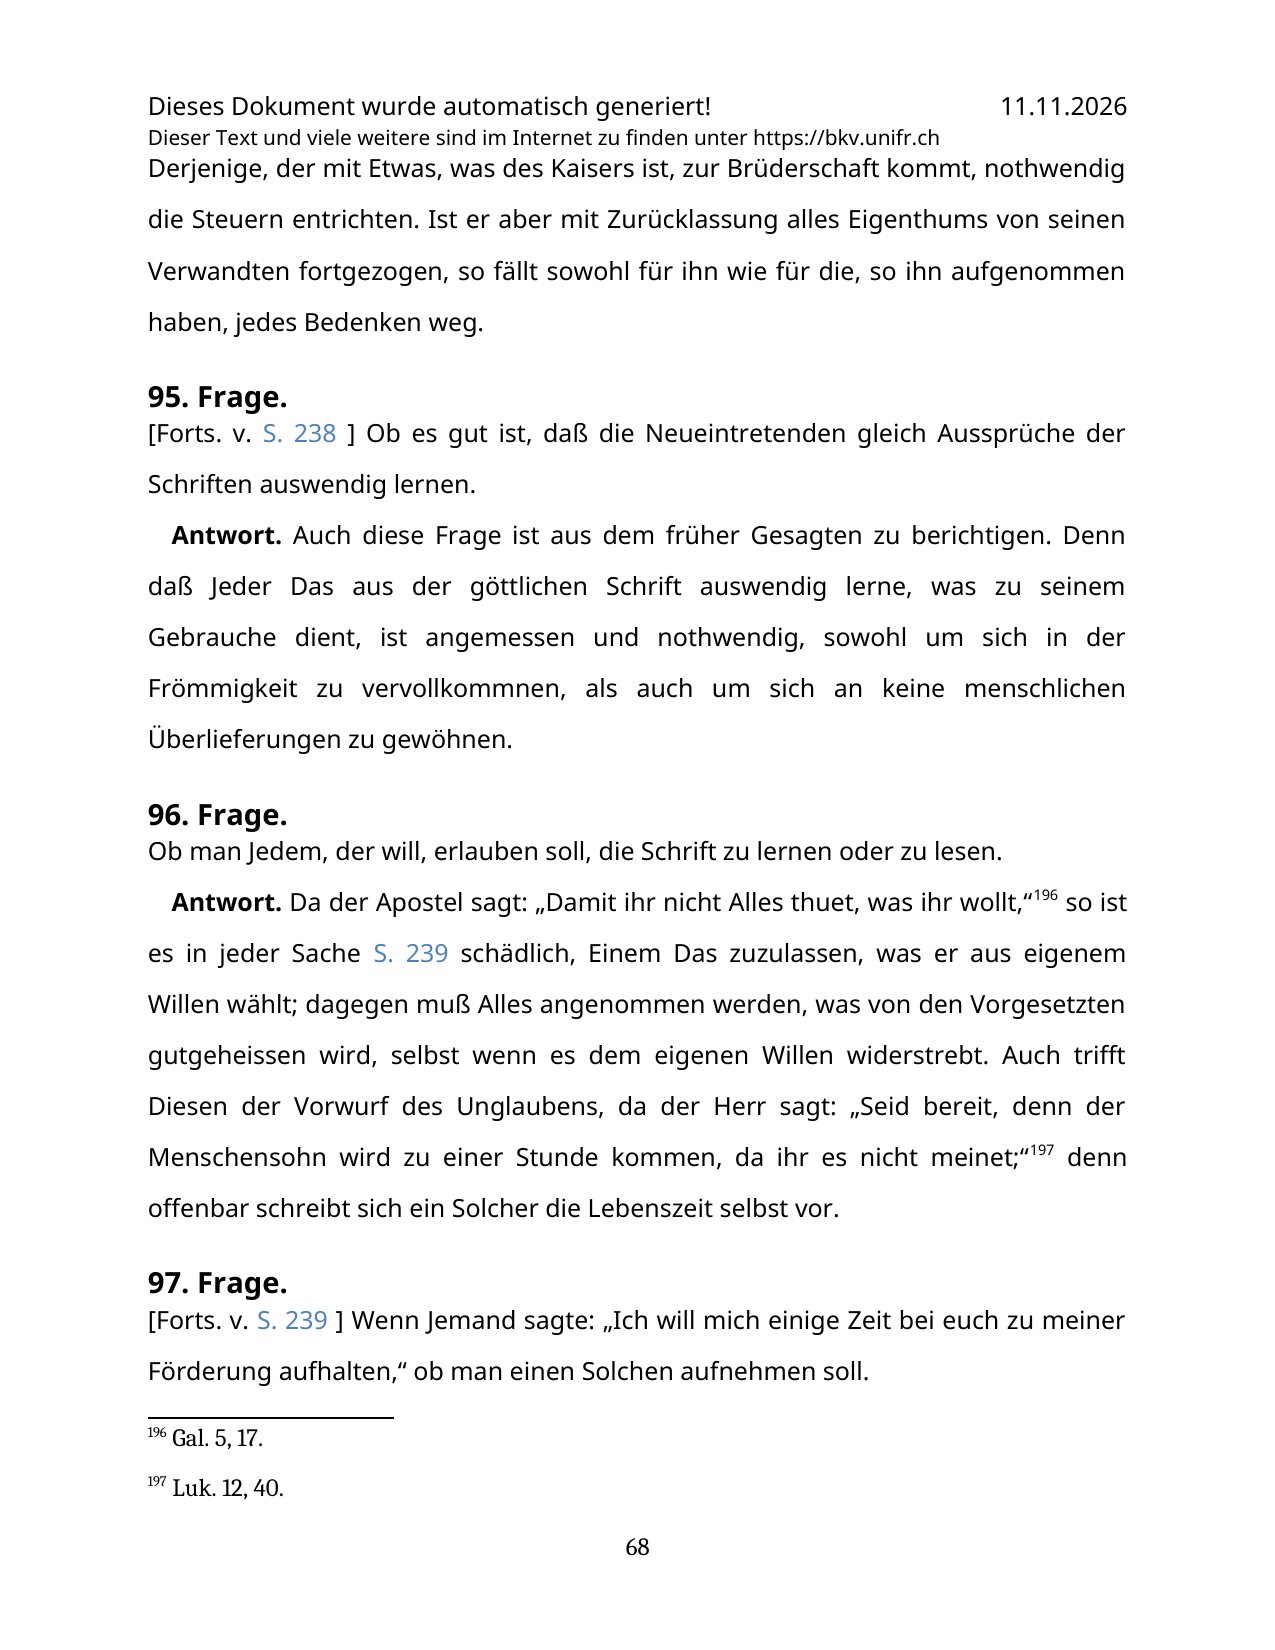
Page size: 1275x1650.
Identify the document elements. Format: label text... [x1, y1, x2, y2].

text Antwort. Auch diese Frage ist aus dem früher Gesagten zu berichtigen. Denn daß Jeder Das aus der göttlichen Schrift auswendig lerne, was zu seinem Gebrauche dient, ist angemessen und nothwendig, sowohl um sich in der Frömmigkeit zu vervollkommnen, als auch um sich an keine menschlichen Überlieferungen zu gewöhnen. [148, 518, 1127, 756]
subtitle 96. Frage. [148, 794, 1127, 833]
subtitle 97. Frage. [148, 1263, 1127, 1302]
text [Forts. v. S. 238 ] Ob es gut ist, daß die Neueintretenden gleich Aussprüche der Schriften auswendig lernen. [148, 416, 1127, 501]
subtitle 95. Frage. [148, 376, 1127, 416]
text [148, 151, 1127, 338]
text Ob man Jedem, der will, erlauben soll, die Schrift zu lernen oder zu lesen. [148, 833, 1127, 868]
text Antwort. Da der Apostel sagt: „Damit ihr nicht Alles thuet, was ihr wollt,“ so ist es in jeder Sache S. 239 schädlich, Einem Das zuzulassen, was er aus eigenem Willen wählt; dagegen muß Alles angenommen werden, was von den Vorgesetzten gutgeheissen wird, selbst wenn es dem eigenen Willen widerstrebt. Auch trifft Diesen der Vorwurf des Unglaubens, da der Herr sagt: „Seid bereit, denn der Menschensohn wird zu einer Stunde kommen, da ihr es nicht meinet;“ denn offenbar schreibt sich ein Solcher die Lebenszeit selbst vor. [148, 884, 1127, 1225]
text [Forts. v. S. 239 ] Wenn Jemand sagte: „Ich will mich einige Zeit bei euch zu meiner Förderung aufhalten,“ ob man einen Solchen aufnehmen soll. [148, 1302, 1127, 1387]
